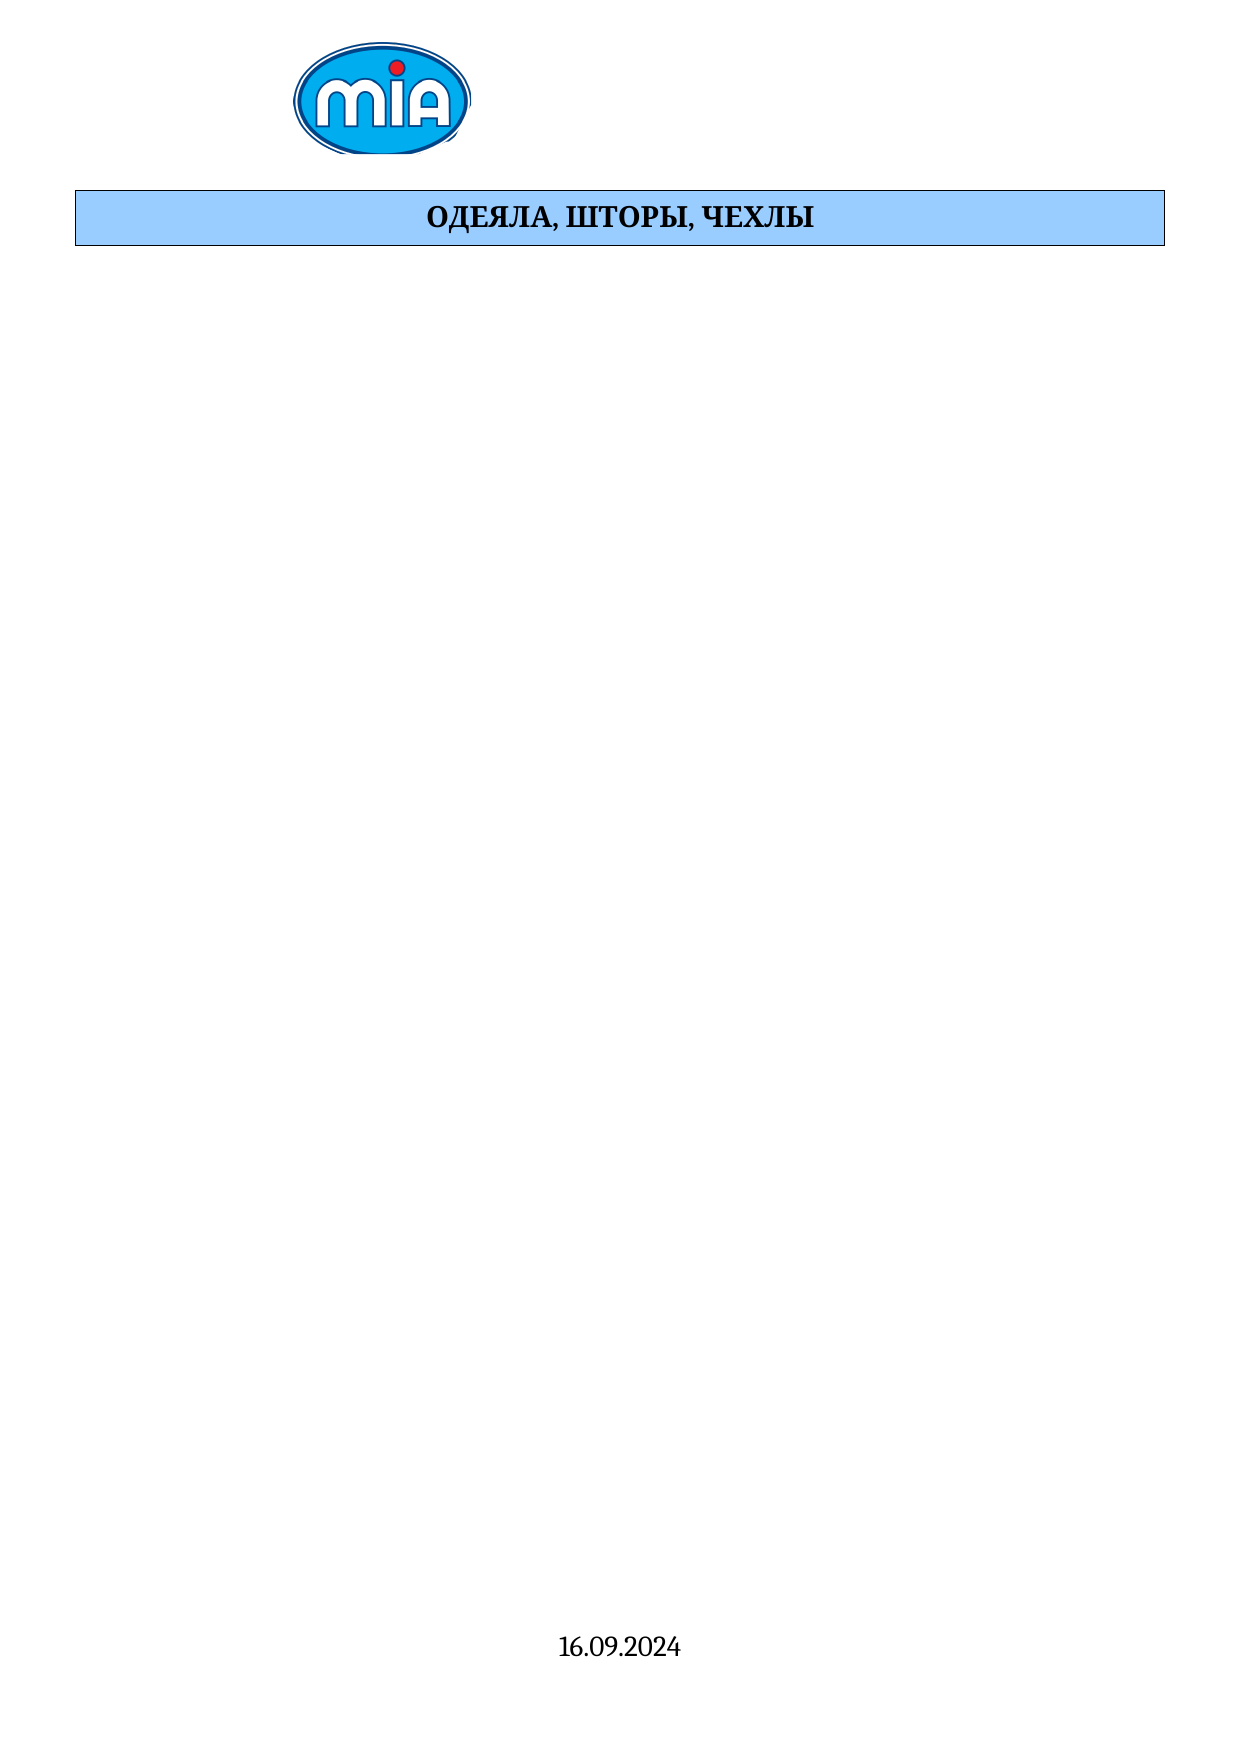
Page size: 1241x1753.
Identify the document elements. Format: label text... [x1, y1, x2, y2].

table_header ОДЕЯЛА, ШТОРЫ, ЧЕХЛЫ [76, 191, 1164, 245]
